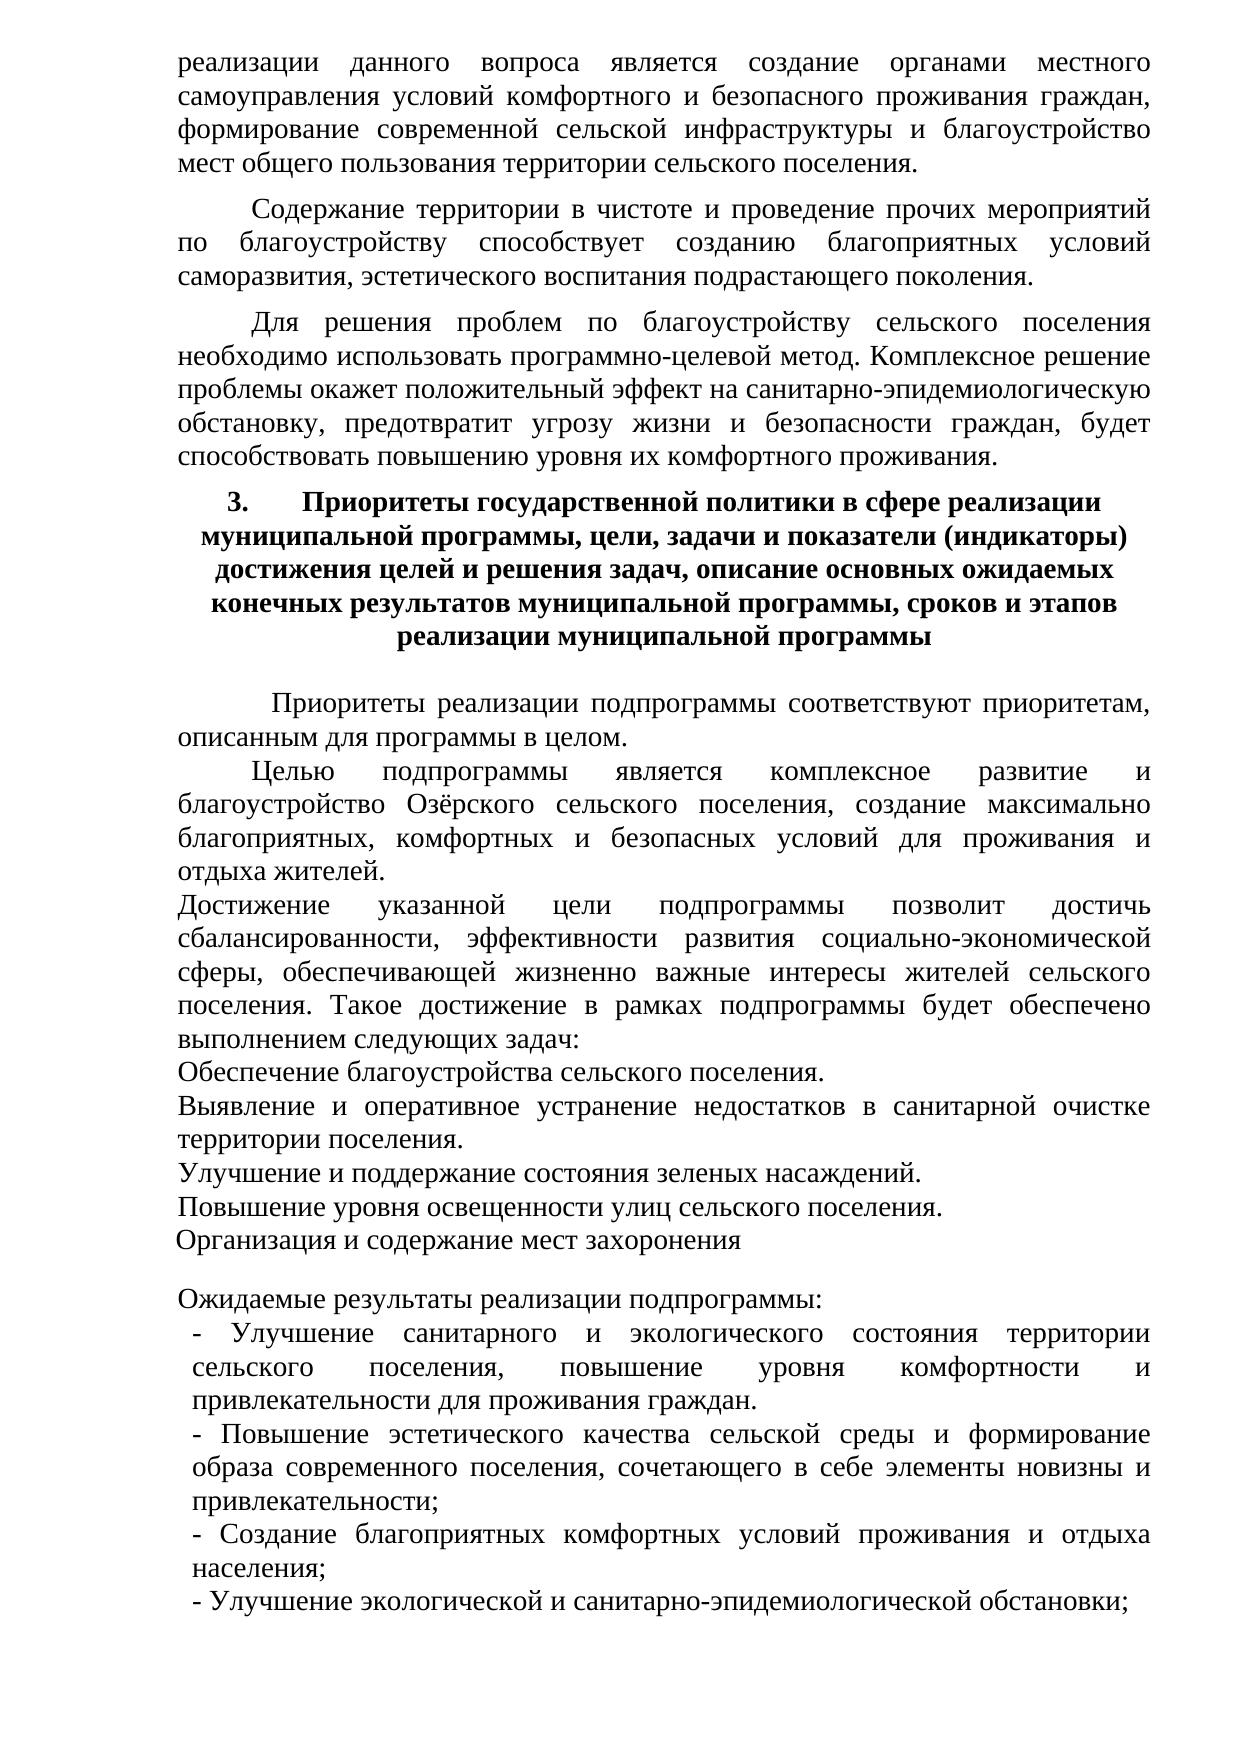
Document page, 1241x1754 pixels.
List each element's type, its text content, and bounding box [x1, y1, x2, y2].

text - Повышение эстетического качества сельской среды и формирование образа современного поселения, сочетающего в себе элементы новизны и привлекательности; - Создание благоприятных комфортных условий проживания и отдыха населения; - Улучшение экологической и санитарно-эпидемиологической обстановки; [192, 1416, 1152, 1617]
text Приоритеты реализации подпрограммы соответствуют приоритетам, описанным для программы в целом. [177, 686, 1152, 753]
text Улучшение и поддержание состояния зеленых насаждений. [177, 1155, 1152, 1189]
text Достижение указанной цели подпрограммы позволит достичь сбалансированности, эффективности развития социально-экономической сферы, обеспечивающей жизненно важные интересы жителей сельского поселения. Такое достижение в рамках подпрограммы будет обеспечено выполнением следующих задач: [177, 887, 1152, 1054]
text Ожидаемые результаты реализации подпрограммы: [177, 1282, 1152, 1315]
list Приоритеты государственной политики в сфере реализации муниципальной программы, цели, задачи и показатели (индикаторы) достижения целей и решения задач, описание основных ожидаемых конечных результатов муниципальной программы, сроков и этапов реализации муниципальной программы [177, 484, 1152, 652]
text Для решения проблем по благоустройству сельского поселения необходимо использовать программно-целевой метод. Комплексное решение проблемы окажет положительный эффект на санитарно-эпидемиологическую обстановку, предотвратит угрозу жизни и безопасности граждан, будет способствовать повышению уровня их комфортного проживания. [177, 304, 1152, 472]
text Целью подпрограммы является комплексное развитие и благоустройство Озёрского сельского поселения, создание максимально благоприятных, комфортных и безопасных условий для проживания и отдыха жителей. [177, 753, 1152, 887]
text Обеспечение благоустройства сельского поселения. [177, 1054, 1152, 1088]
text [177, 44, 1152, 178]
text Содержание территории в чистоте и проведение прочих мероприятий по благоустройству способствует созданию благоприятных условий саморазвития, эстетического воспитания подрастающего поколения. [177, 191, 1152, 292]
text Организация и содержание мест захоронения [175, 1222, 1152, 1256]
text - Улучшение санитарного и экологического состояния территории сельского поселения, повышение уровня комфортности и привлекательности для проживания граждан. [192, 1315, 1152, 1416]
text Повышение уровня освещенности улиц сельского поселения. [177, 1189, 1152, 1222]
text Выявление и оперативное устранение недостатков в санитарной очистке территории поселения. [177, 1088, 1152, 1155]
